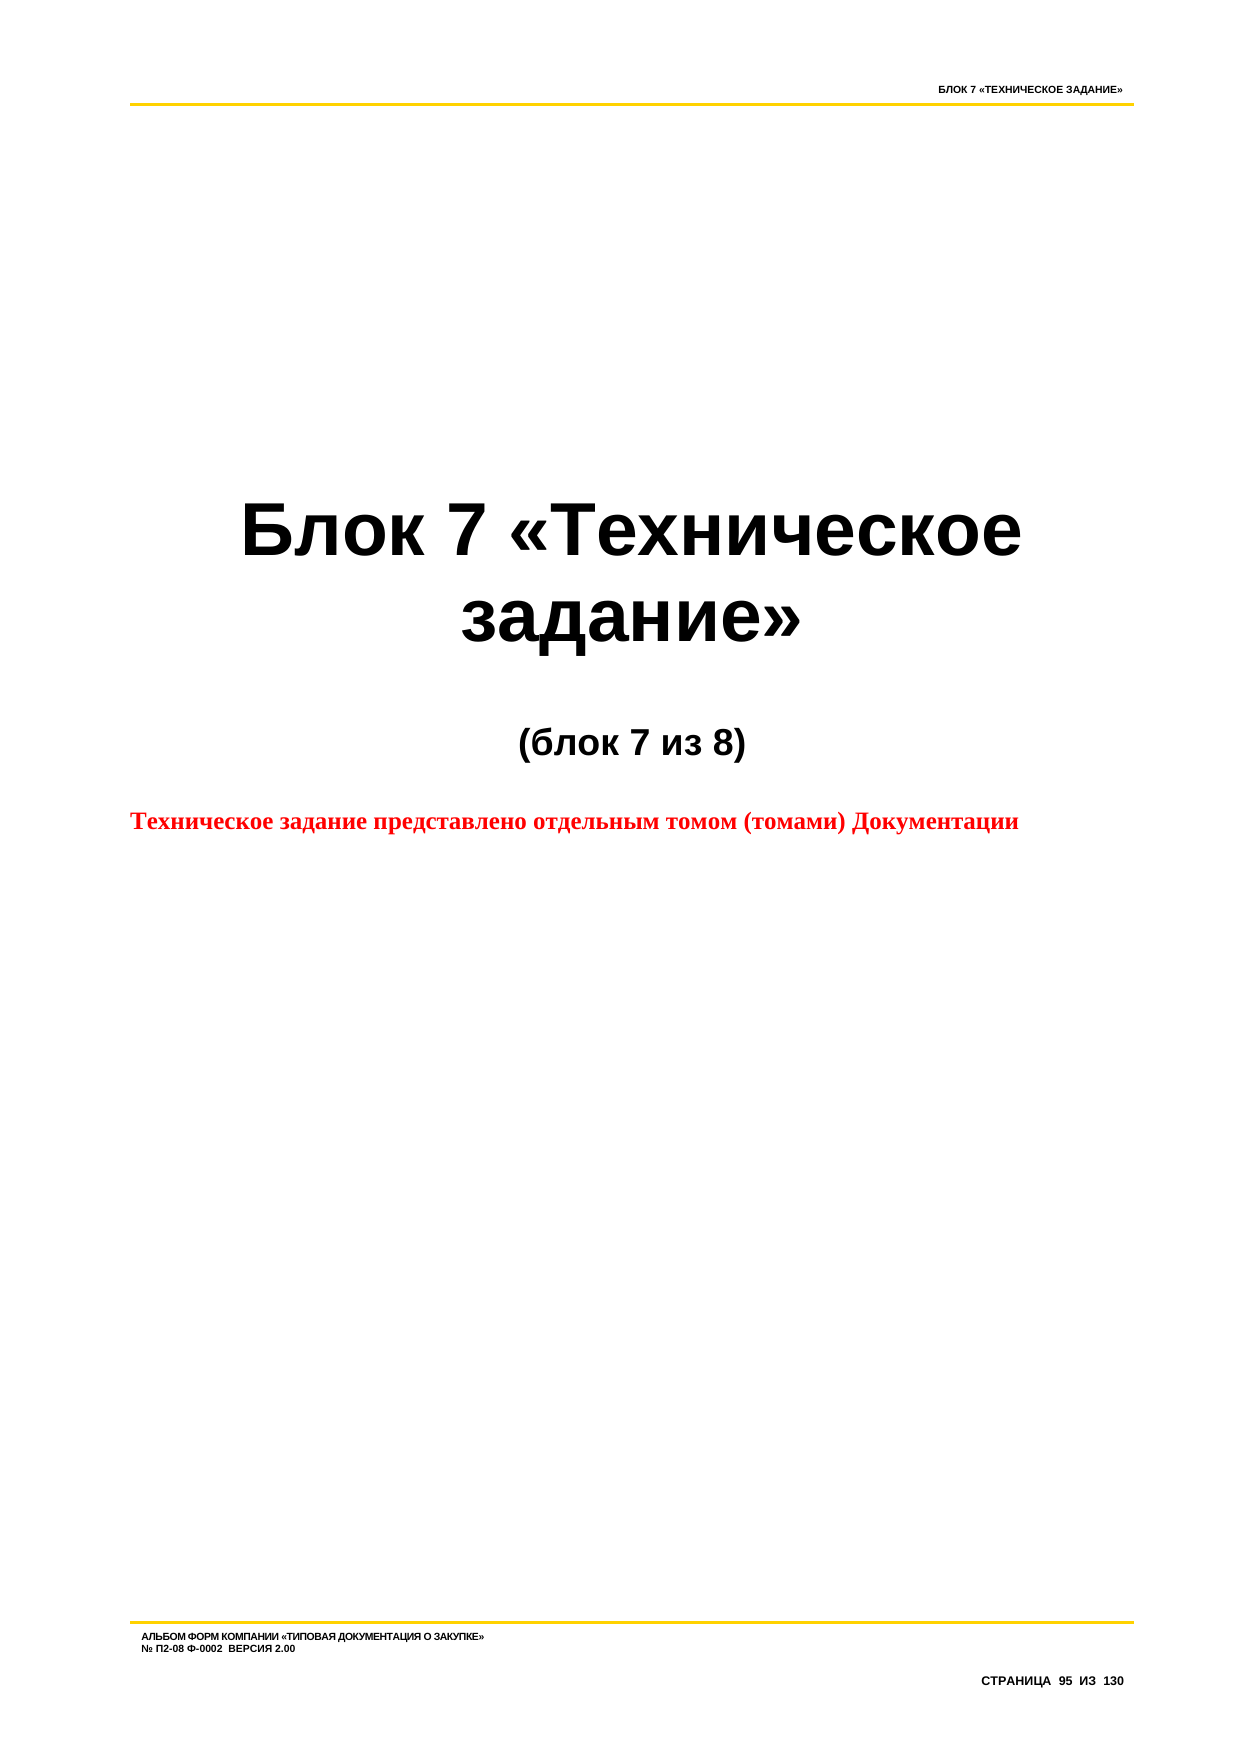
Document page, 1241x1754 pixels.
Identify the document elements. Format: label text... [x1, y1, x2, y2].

text (блок 7 из 8) [130, 720, 1134, 763]
text Техническое задание представлено отдельным томом (томами) Документации [130, 806, 1134, 835]
text Блок 7 «Техническое задание» [130, 485, 1134, 657]
